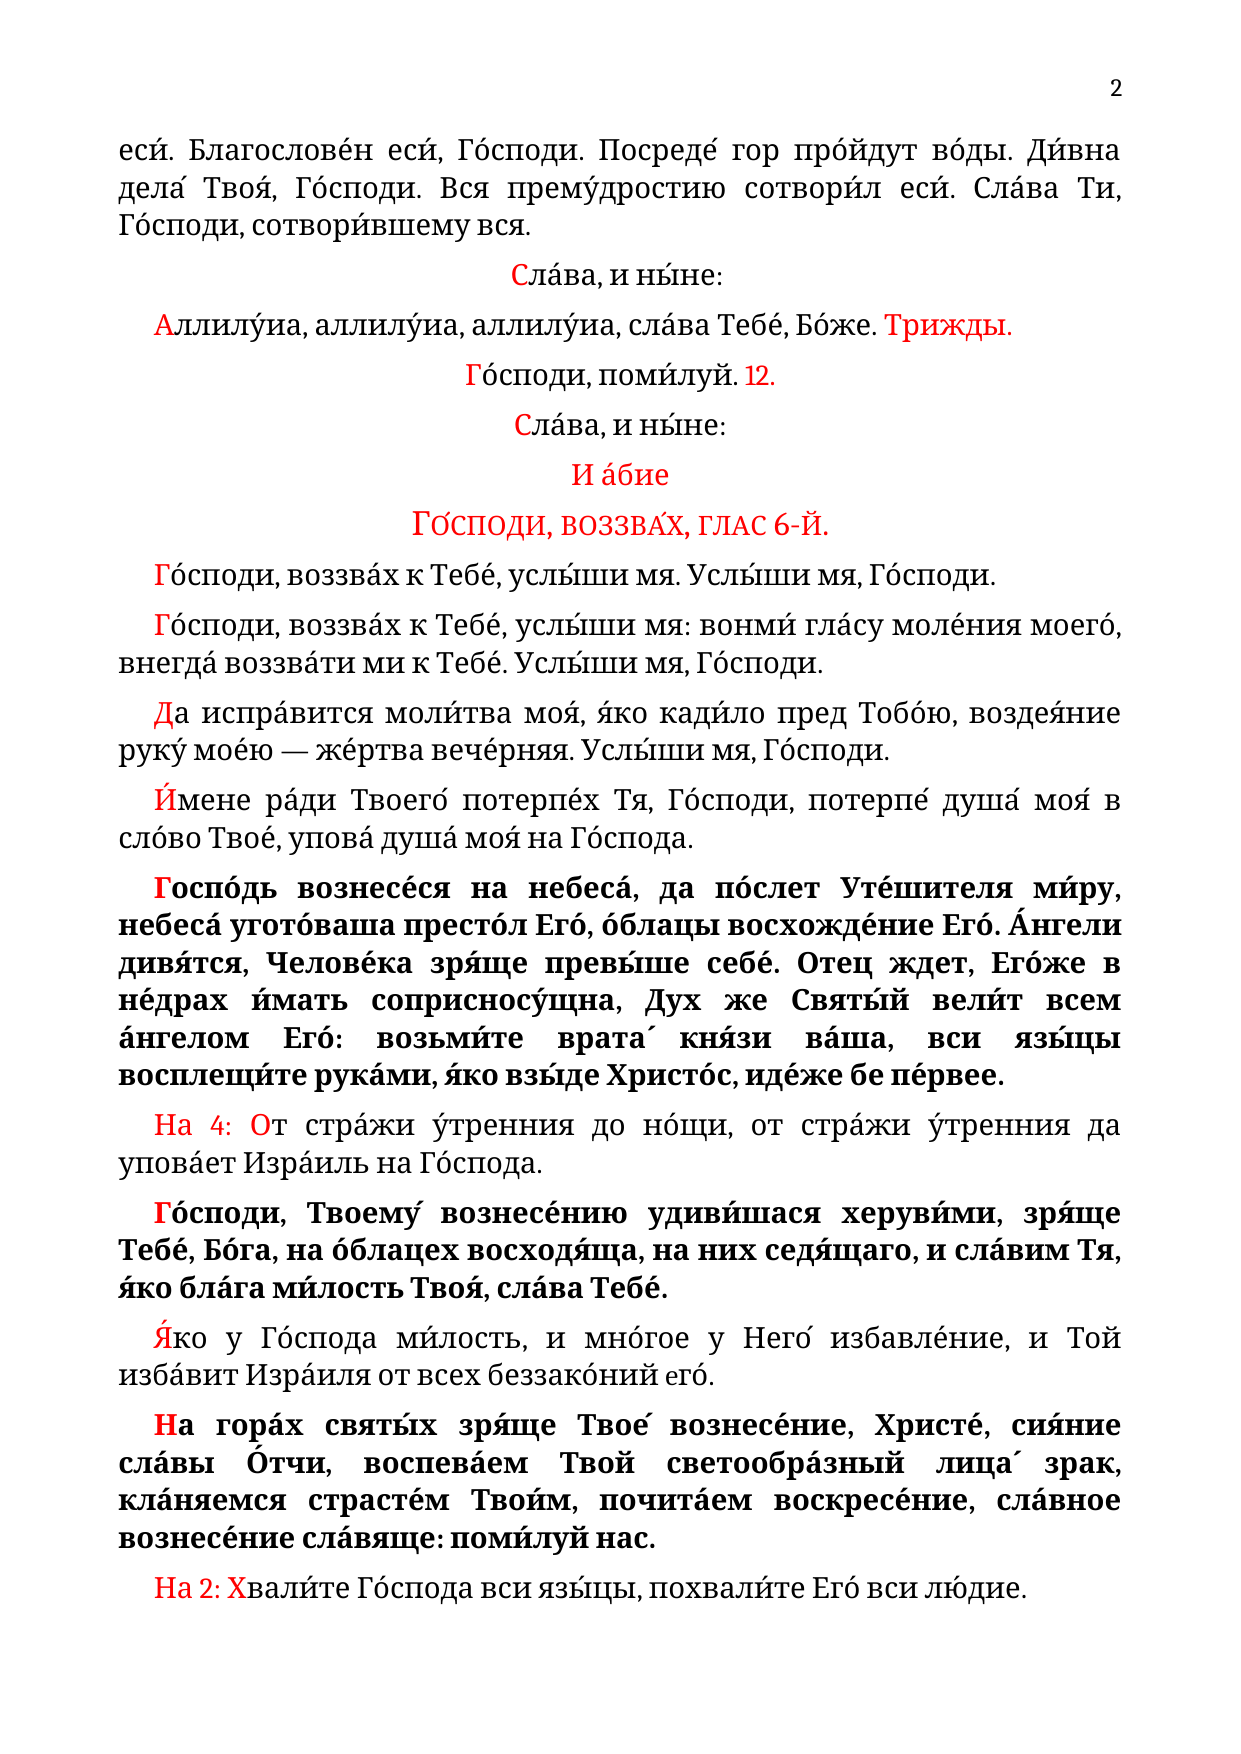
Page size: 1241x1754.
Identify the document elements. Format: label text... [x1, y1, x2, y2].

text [118, 131, 1122, 243]
text Сла́ва, и ны́не: [118, 256, 1122, 293]
text Го́споди, воззва́х, глас 6-й. [118, 506, 1122, 543]
text На гора́х святы́х зря́ще Твое́ вознесе́ние, Христе́, сия́ние сла́вы О́тчи, воспева́ем Твой светообра́зный лица́ зрак, кла́няемся страсте́м Твои́м, почита́ем воскресе́ние, сла́вное вознесе́ние сла́вяще: поми́луй нас. [118, 1406, 1122, 1556]
text На 4: От стра́жи у́тренния до но́щи, от стра́жи у́тренния да упова́ет Изра́иль на Го́спода. [118, 1106, 1122, 1181]
text И а́бие [118, 456, 1122, 493]
text На 2: Хвали́те Го́спода вси язы́цы, похвали́те Его́ вси лю́дие. [118, 1568, 1122, 1606]
text Да испра́вится моли́тва моя́, я́ко кади́ло пред Тобо́ю, воздея́ние руку́ мое́ю — же́ртва вече́рняя. Услы́ши мя, Го́споди. [118, 693, 1122, 768]
text Го́споди, Твоему́ вознесе́нию удиви́шася херуви́ми, зря́ще Тебе́, Бо́га, на о́блацех восходя́ща, на них седя́щаго, и сла́вим Тя, я́ко бла́га ми́лость Твоя́, сла́ва Тебе́. [118, 1193, 1122, 1306]
text Го́споди, воззва́х к Тебе́, услы́ши мя. Услы́ши мя, Го́споди. [118, 556, 1122, 593]
text Го́споди, поми́луй. 12. [118, 356, 1122, 393]
text Госпо́дь вознесе́ся на небеса́, да по́слет Уте́шителя ми́ру, небеса́ угото́ваша престо́л Его́, о́блацы восхожде́ние Его́. А́нгели дивя́тся, Челове́ка зря́ще превы́ше себе́. Отец ждет, Его́же в не́драх и́мать соприсносу́щна, Дух же Святы́й вели́т всем а́нгелом Его́: возьми́те врата́ кня́зи ва́ша, вси язы́цы восплещи́те рука́ми, я́ко взы́де Христо́с, иде́же бе пе́рвее. [118, 868, 1122, 1093]
text Аллилу́иа, аллилу́иа, аллилу́иа, сла́ва Тебе́, Бо́же. Трижды. [118, 306, 1122, 343]
text И́мене ра́ди Твоего́ потерпе́х Тя, Го́споди, потерпе́ душа́ моя́ в сло́во Твое́, упова́ душа́ моя́ на Го́спода. [118, 781, 1122, 856]
text Го́споди, воззва́х к Тебе́, услы́ши мя: вонми́ гла́су моле́ния моего́, внегда́ воззва́ти ми к Тебе́. Услы́ши мя, Го́споди. [118, 606, 1122, 681]
text Я́ко у Го́спода ми́лость, и мно́гое у Него́ избавле́ние, и Той изба́вит Изра́иля от всех беззако́ний eго́. [118, 1318, 1122, 1393]
text Сла́ва, и ны́не: [118, 406, 1122, 443]
